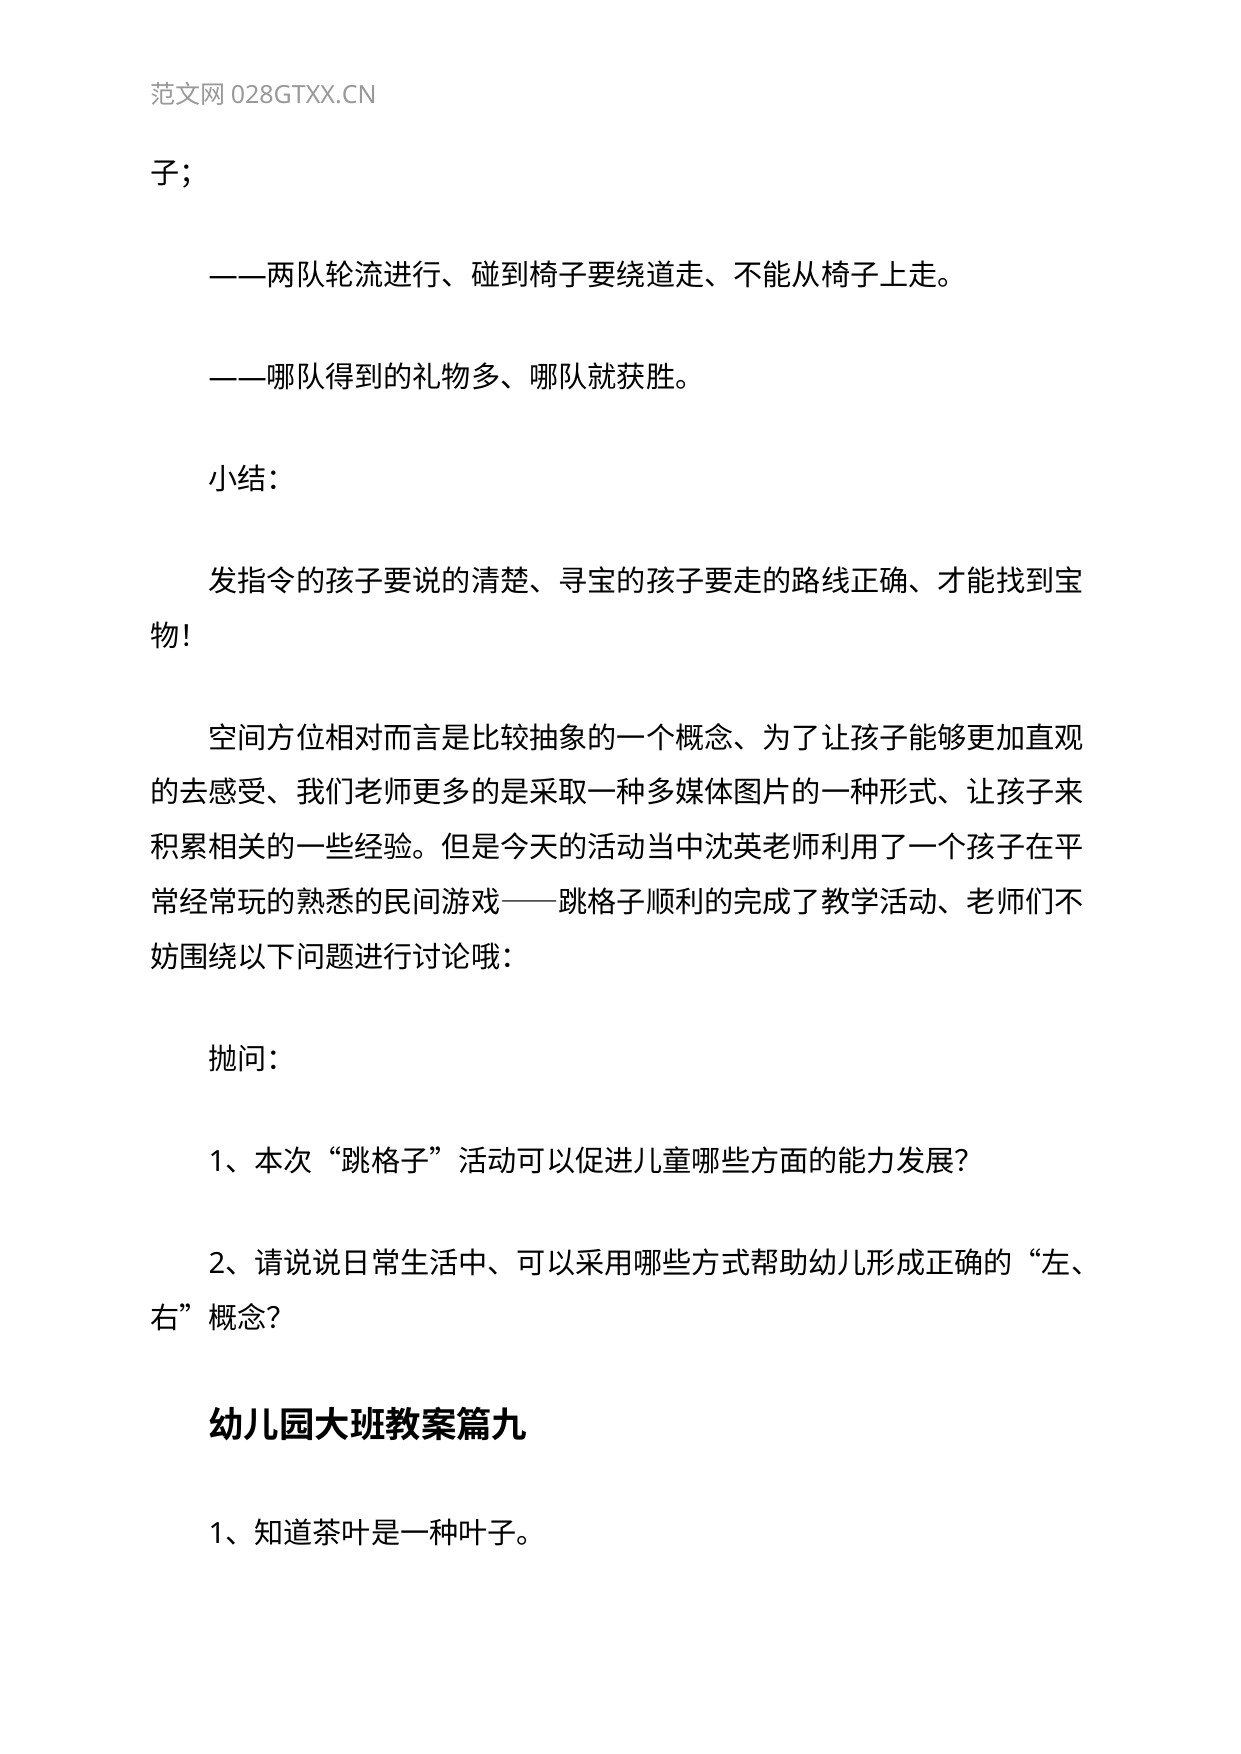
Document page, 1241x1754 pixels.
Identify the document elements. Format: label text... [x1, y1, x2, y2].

text 发指令的孩子要说的清楚、寻宝的孩子要走的路线正确、才能找到宝物！ [150, 557, 1090, 655]
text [150, 150, 1090, 192]
text ――两队轮流进行、碰到椅子要绕道走、不能从椅子上走。 [150, 252, 1090, 294]
text 幼儿园大班教案篇九 [150, 1396, 1090, 1447]
text 抛问： [150, 1036, 1090, 1078]
text ――哪队得到的礼物多、哪队就获胜。 [150, 354, 1090, 396]
text 1、知道茶叶是一种叶子。 [150, 1509, 1090, 1552]
text 小结： [150, 456, 1090, 498]
text 1、本次“跳格子”活动可以促进儿童哪些方面的能力发展？ [150, 1137, 1090, 1180]
text 2、请说说日常生活中、可以采用哪些方式帮助幼儿形成正确的“左、右”概念？ [150, 1239, 1090, 1337]
text 空间方位相对而言是比较抽象的一个概念、为了让孩子能够更加直观的去感受、我们老师更多的是采取一种多媒体图片的一种形式、让孩子来积累相关的一些经验。但是今天的活动当中沈英老师利用了一个孩子在平常经常玩的熟悉的民间游戏――跳格子顺利的完成了教学活动、老师们不妨围绕以下问题进行讨论哦： [150, 714, 1090, 976]
